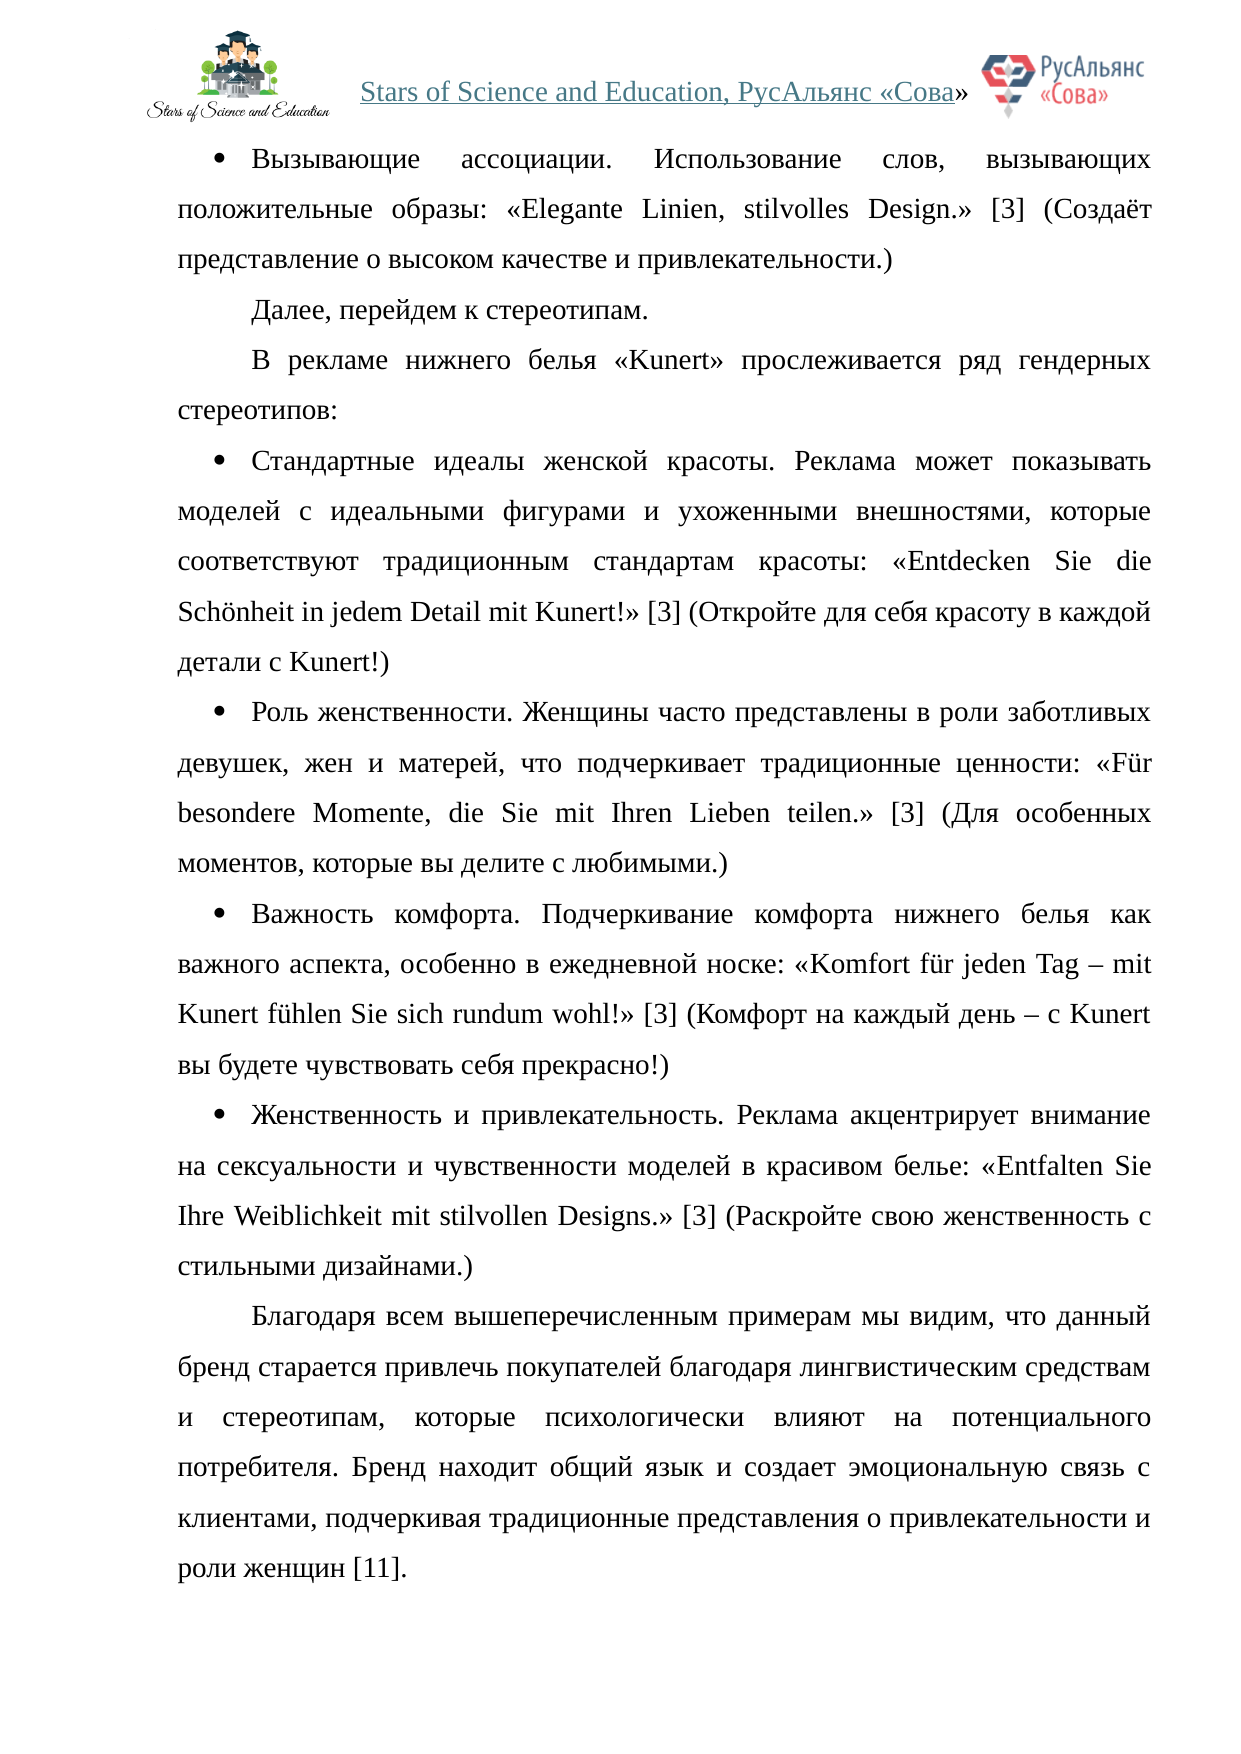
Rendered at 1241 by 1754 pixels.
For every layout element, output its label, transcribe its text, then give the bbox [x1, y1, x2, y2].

list Вызывающие ассоциации. Использование слов, вызывающих положительные образы: «Elegante Linien, stilvolles Design.» [3] (Создаёт представление о высоком качестве и привлекательности.) [177, 141, 1152, 275]
list Роль женственности. Женщины часто представлены в роли заботливых девушек, жен и матерей, что подчеркивает традиционные ценности: «Für besondere Momente, die Sie mit Ihren Lieben teilen.» [3] (Для особенных моментов, которые вы делите с любимыми.) [177, 694, 1152, 879]
picture [981, 55, 1175, 119]
list Женственность и привлекательность. Реклама акцентрирует внимание на сексуальности и чувственности моделей в красивом белье: «Entfalten Sie Ihre Weiblichkeit mit stilvollen Designs.» [3] (Раскройте свою женственность с стильными дизайнами.) [177, 1097, 1152, 1282]
text Далее, перейдем к стереотипам. [177, 292, 1152, 325]
text Благодаря всем вышеперечисленным примерам мы видим, что данный бренд старается привлечь покупателей благодаря лингвистическим средствам и стереотипам, которые психологически влияют на потенциального потребителя. Бренд находит общий язык и создает эмоциональную связь с клиентами, подчеркивая традиционные представления о привлекательности и роли женщин [11]. [177, 1298, 1152, 1584]
list Важность комфорта. Подчеркивание комфорта нижнего белья как важного аспекта, особенно в ежедневной носке: «Komfort für jeden Tag – mit Kunert fühlen Sie sich rundum wohl!» [3] (Комфорт на каждый день – с Kunert вы будете чувствовать себя прекрасно!) [177, 896, 1152, 1080]
text В рекламе нижнего белья «Kunert» прослеживается ряд гендерных стереотипов: [177, 342, 1152, 426]
list Стандартные идеалы женской красоты. Реклама может показывать моделей с идеальными фигурами и ухоженными внешностями, которые соответствуют традиционным стандартам красоты: «Entdecken Sie die Schönheit in jedem Detail mit Kunert!» [3] (Откройте для себя красоту в каждой детали с Kunert!) [177, 443, 1152, 678]
picture [106, 25, 369, 126]
